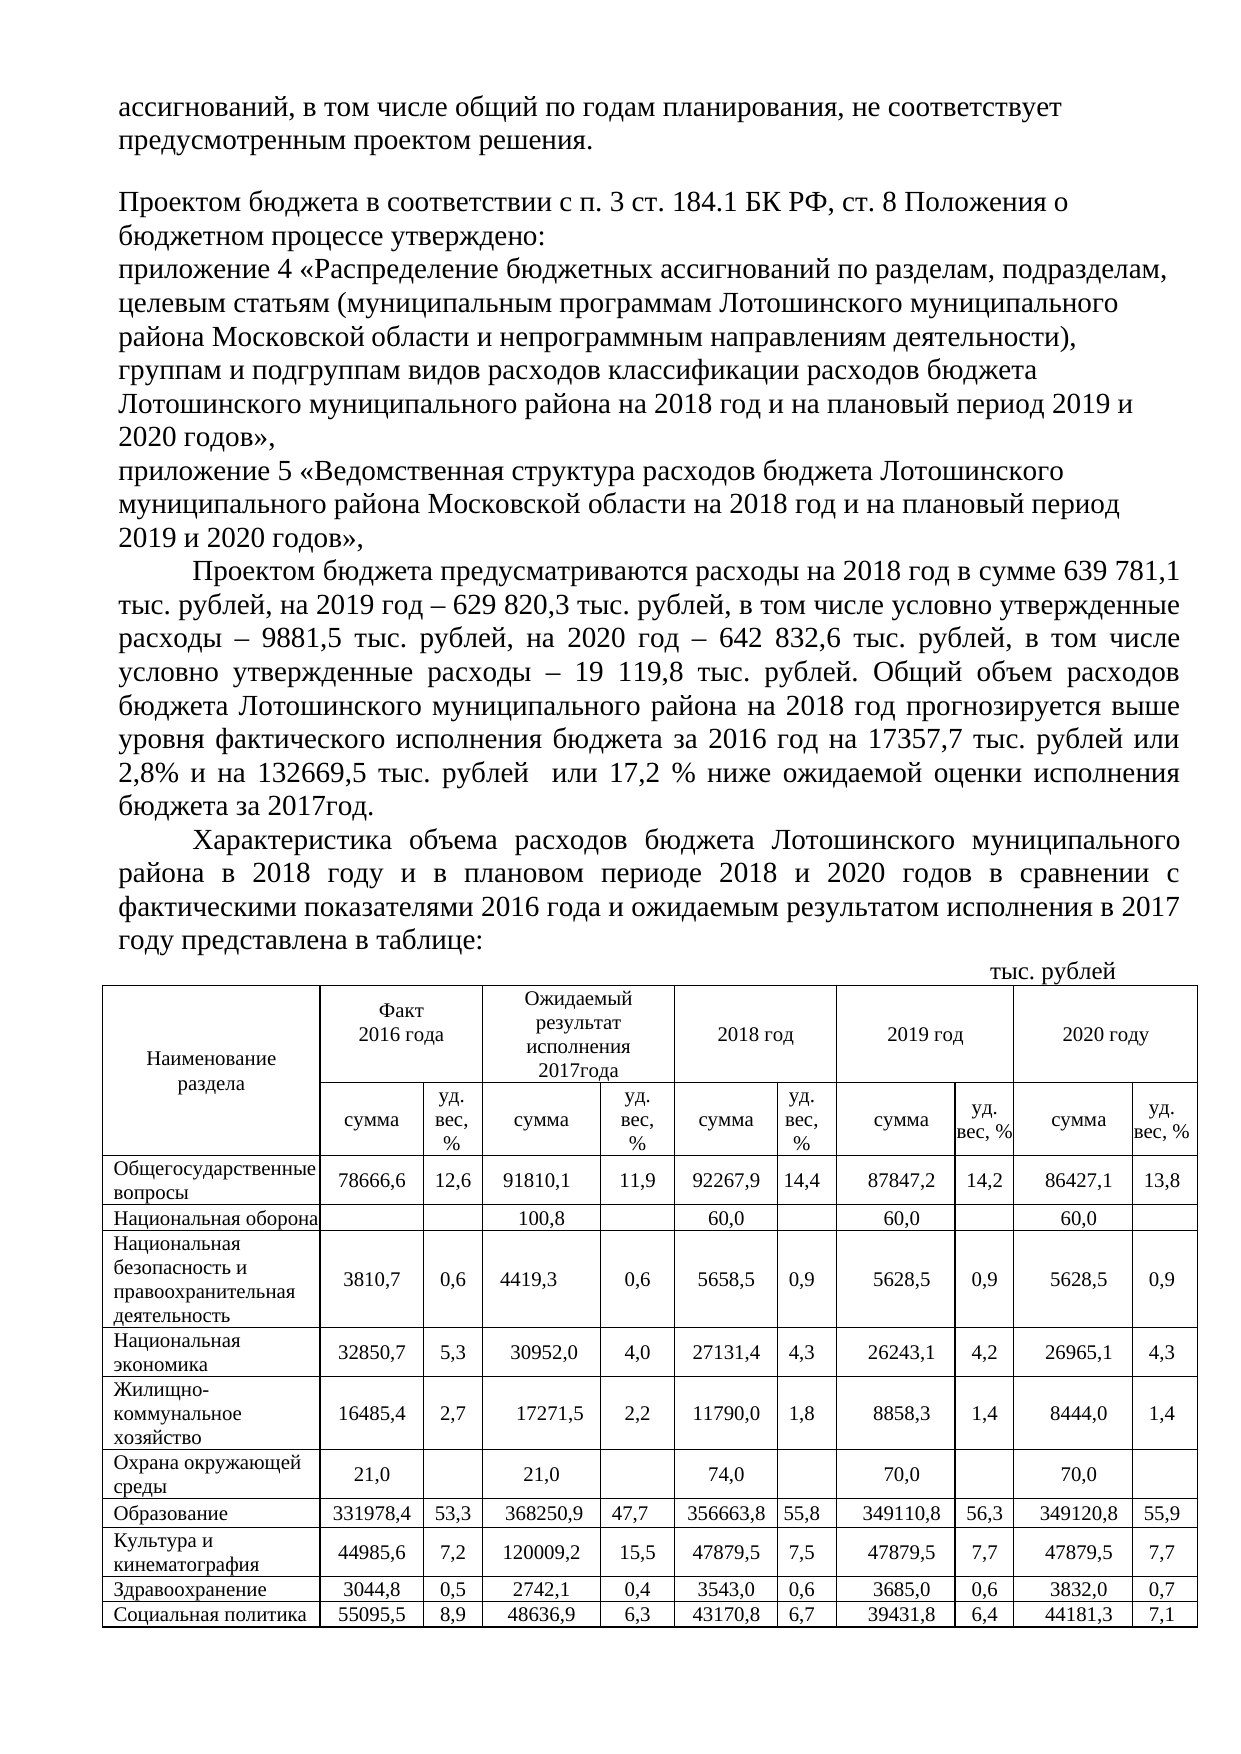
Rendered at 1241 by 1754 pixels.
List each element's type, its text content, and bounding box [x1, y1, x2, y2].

table_cell 27131,4 [675, 1328, 777, 1376]
table_cell 56,3 [956, 1499, 1013, 1527]
table_cell 4,0 [601, 1328, 674, 1376]
table_cell уд. вес, % [1133, 1083, 1197, 1155]
table_cell 14,2 [956, 1156, 1013, 1204]
table_cell 6,4 [956, 1602, 1013, 1626]
table_cell 55,9 [1133, 1499, 1197, 1527]
table_cell 44985,6 [321, 1528, 423, 1576]
table_cell Национальная экономика [103, 1328, 319, 1376]
table_cell [778, 1205, 836, 1229]
table_cell 60,0 [837, 1205, 954, 1229]
table_cell [601, 1205, 674, 1229]
table_cell Образование [103, 1499, 319, 1527]
table_cell 3044,8 [321, 1577, 423, 1601]
table_header 2019 год [837, 986, 1013, 1082]
table_cell 349120,8 [1014, 1499, 1132, 1527]
text Проектом бюджета предусматриваются расходы на 2018 год в сумме 639 781,1 тыс. рублей, на 2019 год – 629 820,3 тыс. рублей, в том числе условно утвержденные расходы – 9881,5 тыс. рублей, на 2020 год – 642 832,6 тыс. рублей, в том числе условно утвержденные расходы – 19 119,8 тыс. рублей. Общий объем расходов бюджета Лотошинского муниципального района на 2018 год прогнозируется выше уровня фактического исполнения бюджета за 2016 год на 17357,7 тыс. рублей или 2,8% и на 132669,5 тыс. рублей или 17,2 % ниже ожидаемой оценки исполнения бюджета за 2017год. [118, 553, 1181, 822]
table_cell 1,8 [778, 1377, 836, 1449]
table_cell 60,0 [1014, 1205, 1132, 1229]
table_cell 7,5 [778, 1528, 836, 1576]
table_cell 0,9 [956, 1231, 1013, 1327]
table_cell уд. вес, % [601, 1083, 674, 1155]
table_cell 3832,0 [1014, 1577, 1132, 1601]
table_header Ожидаемый результат исполнения 2017года [483, 986, 674, 1082]
table_cell 70,0 [837, 1450, 954, 1498]
table_cell 74,0 [675, 1450, 777, 1498]
table_cell Жилищно-коммунальное хозяйство [103, 1377, 319, 1449]
table_cell Общегосударственные вопросы [103, 1156, 319, 1204]
table_cell 14,4 [778, 1156, 836, 1204]
table_cell 1,4 [1133, 1377, 1197, 1449]
table_cell 0,4 [601, 1577, 674, 1601]
table_cell [1133, 1205, 1197, 1229]
table_cell 12,6 [424, 1156, 482, 1204]
table_cell 2742,1 [483, 1577, 600, 1601]
table_cell 0,7 [1133, 1577, 1197, 1601]
table_cell 4,3 [778, 1328, 836, 1376]
table_cell 100,8 [483, 1205, 600, 1229]
table_cell [1133, 1450, 1197, 1498]
text приложение 4 «Распределение бюджетных ассигнований по разделам, подразделам, целевым статьям (муниципальным программам Лотошинского муниципального района Московской области и непрограммным направлениям деятельности), группам и подгруппам видов расходов классификации расходов бюджета Лотошинского муниципального района на 2018 год и на плановый период 2019 и 2020 годов», [118, 252, 1181, 453]
table_cell 26243,1 [837, 1328, 954, 1376]
table_cell 0,6 [778, 1577, 836, 1601]
table_cell 55095,5 [321, 1602, 423, 1626]
table_cell [601, 1450, 674, 1498]
table_cell 5658,5 [675, 1231, 777, 1327]
table_header 2018 год [675, 986, 836, 1082]
table_cell [321, 1205, 423, 1229]
text тыс. рублей [118, 956, 1181, 985]
table_cell 7,1 [1133, 1602, 1197, 1626]
table_cell 2,7 [424, 1377, 482, 1449]
table_cell Культура и кинематография [103, 1528, 319, 1576]
table_cell 4,2 [956, 1328, 1013, 1376]
table_cell 43170,8 [675, 1602, 777, 1626]
table_cell 8858,3 [837, 1377, 954, 1449]
table_cell [778, 1450, 836, 1498]
table_cell [424, 1450, 482, 1498]
table_cell 2,2 [601, 1377, 674, 1449]
table_cell 5,3 [424, 1328, 482, 1376]
table_cell 4419,3 [483, 1231, 600, 1327]
table_cell 92267,9 [675, 1156, 777, 1204]
table_cell 11790,0 [675, 1377, 777, 1449]
table_cell сумма [837, 1083, 954, 1155]
table_cell [956, 1450, 1013, 1498]
table_cell 55,8 [778, 1499, 836, 1527]
table_cell 47879,5 [837, 1528, 954, 1576]
table_cell 17271,5 [483, 1377, 600, 1449]
table_cell 356663,8 [675, 1499, 777, 1527]
table_cell 5628,5 [1014, 1231, 1132, 1327]
table_cell 16485,4 [321, 1377, 423, 1449]
table_cell 8,9 [424, 1602, 482, 1626]
table_cell 47879,5 [675, 1528, 777, 1576]
table_cell 0,9 [778, 1231, 836, 1327]
table_cell 21,0 [321, 1450, 423, 1498]
table_cell 0,6 [601, 1231, 674, 1327]
table_cell 6,7 [778, 1602, 836, 1626]
table_cell 30952,0 [483, 1328, 600, 1376]
table_header 2020 году [1014, 986, 1197, 1082]
table_cell 48636,9 [483, 1602, 600, 1626]
table_cell 4,3 [1133, 1328, 1197, 1376]
table_cell 7,7 [956, 1528, 1013, 1576]
table_cell 0,5 [424, 1577, 482, 1601]
table_header Наименование раздела [103, 986, 319, 1155]
text Характеристика объема расходов бюджета Лотошинского муниципального района в 2018 году и в плановом периоде 2018 и 2020 годов в сравнении с фактическими показателями 2016 года и ожидаемым результатом исполнения в 2017 году представлена в таблице: [118, 822, 1181, 956]
table_cell 86427,1 [1014, 1156, 1132, 1204]
table_cell [956, 1205, 1013, 1229]
table_cell сумма [1014, 1083, 1132, 1155]
table_cell 349110,8 [837, 1499, 954, 1527]
table_cell сумма [483, 1083, 600, 1155]
table_cell 7,2 [424, 1528, 482, 1576]
table_cell [424, 1205, 482, 1229]
table_cell 53,3 [424, 1499, 482, 1527]
table_cell 15,5 [601, 1528, 674, 1576]
table_cell уд. вес, % [424, 1083, 482, 1155]
table_cell Здравоохранение [103, 1577, 319, 1601]
table_cell 32850,7 [321, 1328, 423, 1376]
table_cell 26965,1 [1014, 1328, 1132, 1376]
table_cell Социальная политика [103, 1602, 319, 1626]
text приложение 5 «Ведомственная структура расходов бюджета Лотошинского муниципального района Московской области на 2018 год и на плановый период 2019 и 2020 годов», [118, 453, 1181, 553]
table_cell Национальная безопасность и правоохранительная деятельность [103, 1231, 319, 1327]
table_cell 91810,1 [483, 1156, 600, 1204]
table_cell 8444,0 [1014, 1377, 1132, 1449]
table_header Факт 2016 года [321, 986, 482, 1082]
table_cell 60,0 [675, 1205, 777, 1229]
table_cell 39431,8 [837, 1602, 954, 1626]
table_cell 5628,5 [837, 1231, 954, 1327]
table_cell 368250,9 [483, 1499, 600, 1527]
table_cell 3810,7 [321, 1231, 423, 1327]
table_cell 13,8 [1133, 1156, 1197, 1204]
table_cell уд. вес, % [778, 1083, 836, 1155]
table_cell Охрана окружающей среды [103, 1450, 319, 1498]
table_cell уд. вес, % [956, 1083, 1013, 1155]
table_cell 3685,0 [837, 1577, 954, 1601]
table_cell сумма [675, 1083, 777, 1155]
table_cell 6,3 [601, 1602, 674, 1626]
table_cell 11,9 [601, 1156, 674, 1204]
table_cell 0,6 [424, 1231, 482, 1327]
table_cell 78666,6 [321, 1156, 423, 1204]
text Проектом бюджета в соответствии с п. 3 ст. 184.1 БК РФ, ст. 8 Положения о бюджетном процессе утверждено: [118, 184, 1181, 252]
table_cell 0,6 [956, 1577, 1013, 1601]
table_cell 47,7 [601, 1499, 674, 1527]
table_cell 47879,5 [1014, 1528, 1132, 1576]
table_cell Национальная оборона [103, 1205, 319, 1229]
table_cell 70,0 [1014, 1450, 1132, 1498]
table_cell 120009,2 [483, 1528, 600, 1576]
table_cell 7,7 [1133, 1528, 1197, 1576]
table_cell 87847,2 [837, 1156, 954, 1204]
table_cell сумма [321, 1083, 423, 1155]
table_cell 1,4 [956, 1377, 1013, 1449]
table_cell 3543,0 [675, 1577, 777, 1601]
table_cell 0,9 [1133, 1231, 1197, 1327]
table_cell 21,0 [483, 1450, 600, 1498]
table_cell 44181,3 [1014, 1602, 1132, 1626]
table_cell 331978,4 [321, 1499, 423, 1527]
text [118, 89, 1181, 156]
